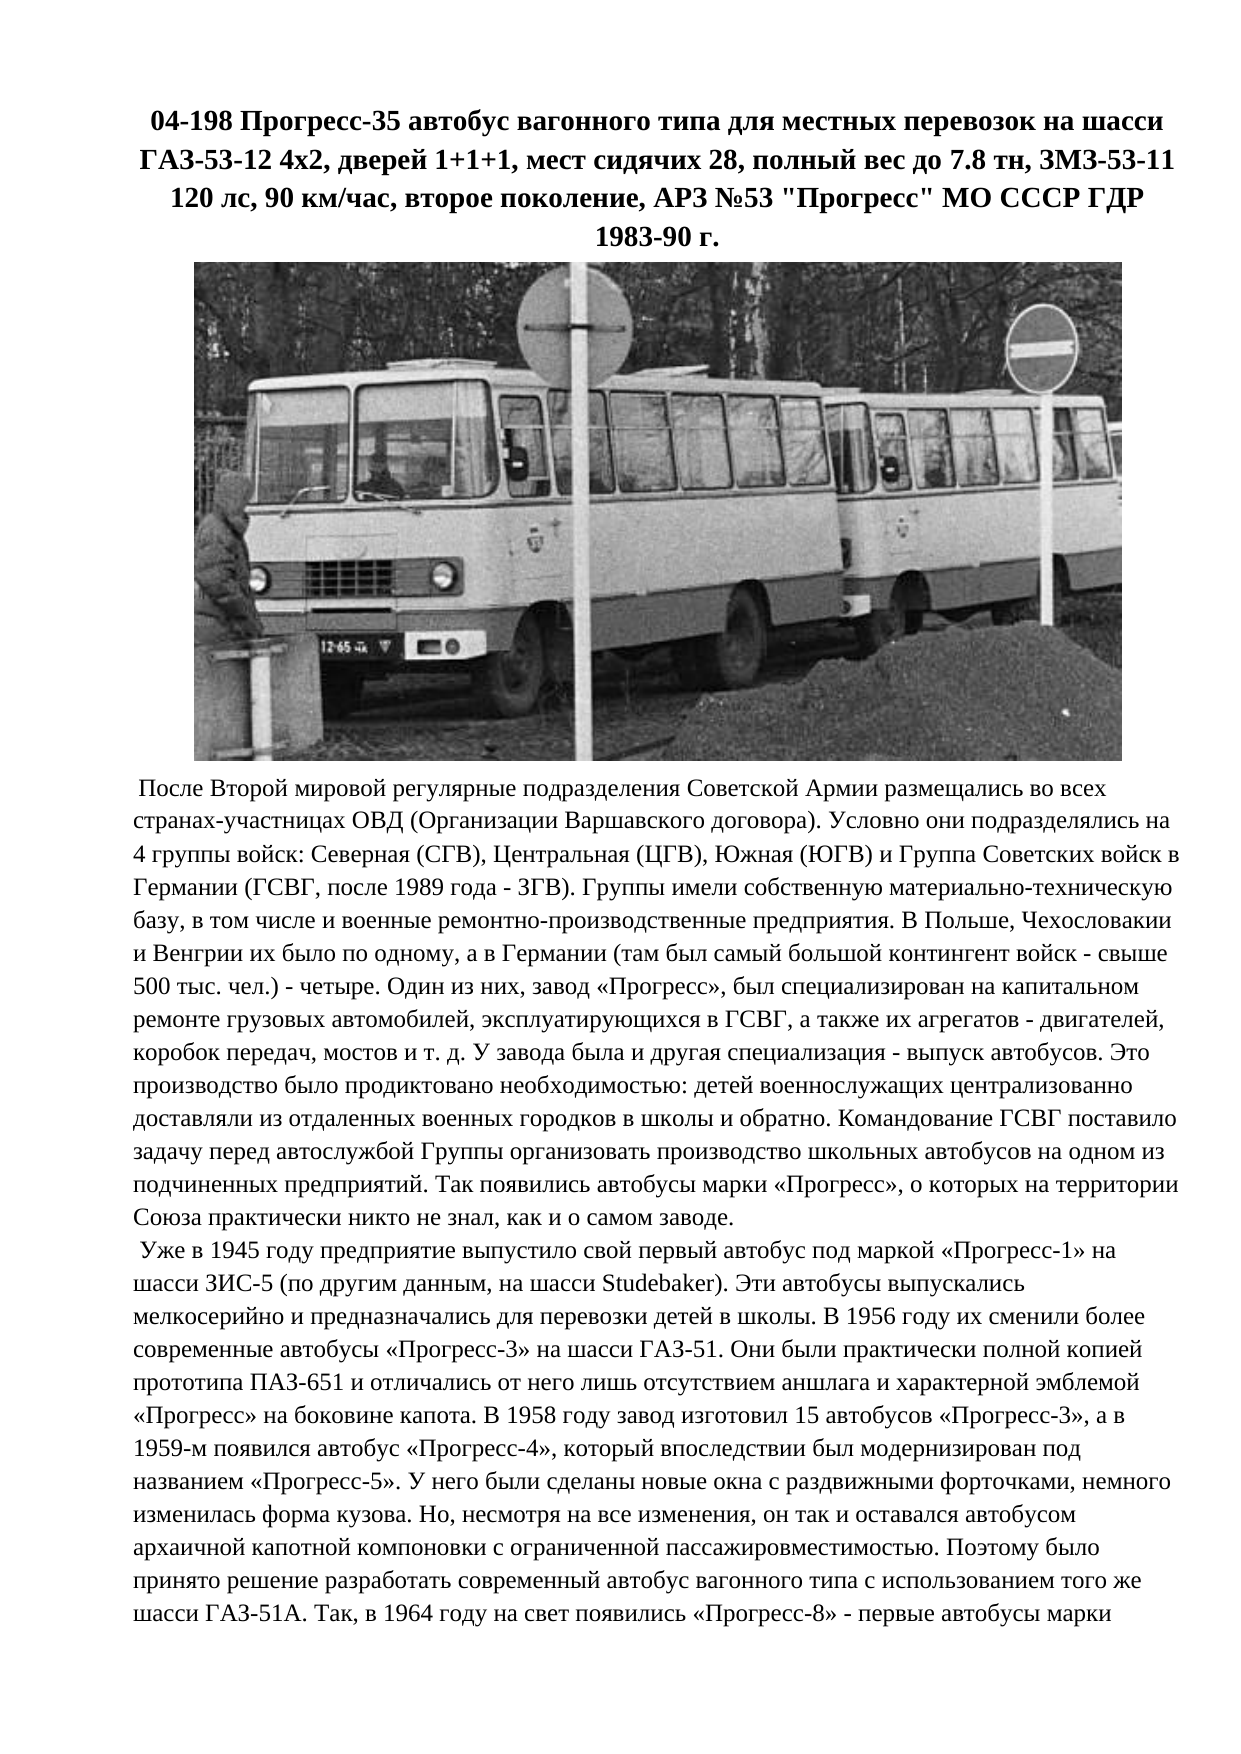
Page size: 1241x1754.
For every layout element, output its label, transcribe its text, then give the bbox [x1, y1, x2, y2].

text После Второй мировой регулярные подразделения Советской Армии размещались во всех странах-участницах ОВД (Организации Варшавского договора). Условно они подразделялись на 4 группы войск: Северная (СГВ), Центральная (ЦГВ), Южная (ЮГВ) и Группа Советских войск в Германии (ГСВГ, после 1989 года - ЗГВ). Группы имели собственную материально-техническую базу, в том числе и военные ремонтно-производственные предприятия. В Польше, Чехословакии и Венгрии их было по одному, а в Германии (там был самый большой контингент войск - свыше 500 тыс. чел.) - четыре. Один из них, завод «Прогресс», был специализирован на капитальном ремонте грузовых автомобилей, эксплуатирующихся в ГСВГ, а также их агрегатов - двигателей, коробок передач, мостов и т. д. У завода была и другая специализация - выпуск автобусов. Это производство было продиктовано необходимостью: детей военнослужащих централизованно доставляли из отдаленных военных городков в школы и обратно. Командование ГСВГ поставило задачу перед автослужбой Группы организовать производство школьных автобусов на одном из подчиненных предприятий. Так появились автобусы марки «Прогресс», о которых на территории Союза практически никто не знал, как и о самом заводе. [133, 773, 1181, 1231]
picture [194, 262, 1122, 761]
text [133, 1235, 1181, 1627]
text 04-198 Прогресс-35 автобус вагонного типа для местных перевозок на шасси ГАЗ-53-12 4х2, дверей 1+1+1, мест сидячих 28, полный вес до 7.8 тн, ЗМЗ-53-11 120 лс, 90 км/час, второе поколение, АРЗ №53 "Прогресс" МО СССР ГДР 1983-90 г. [133, 103, 1181, 253]
